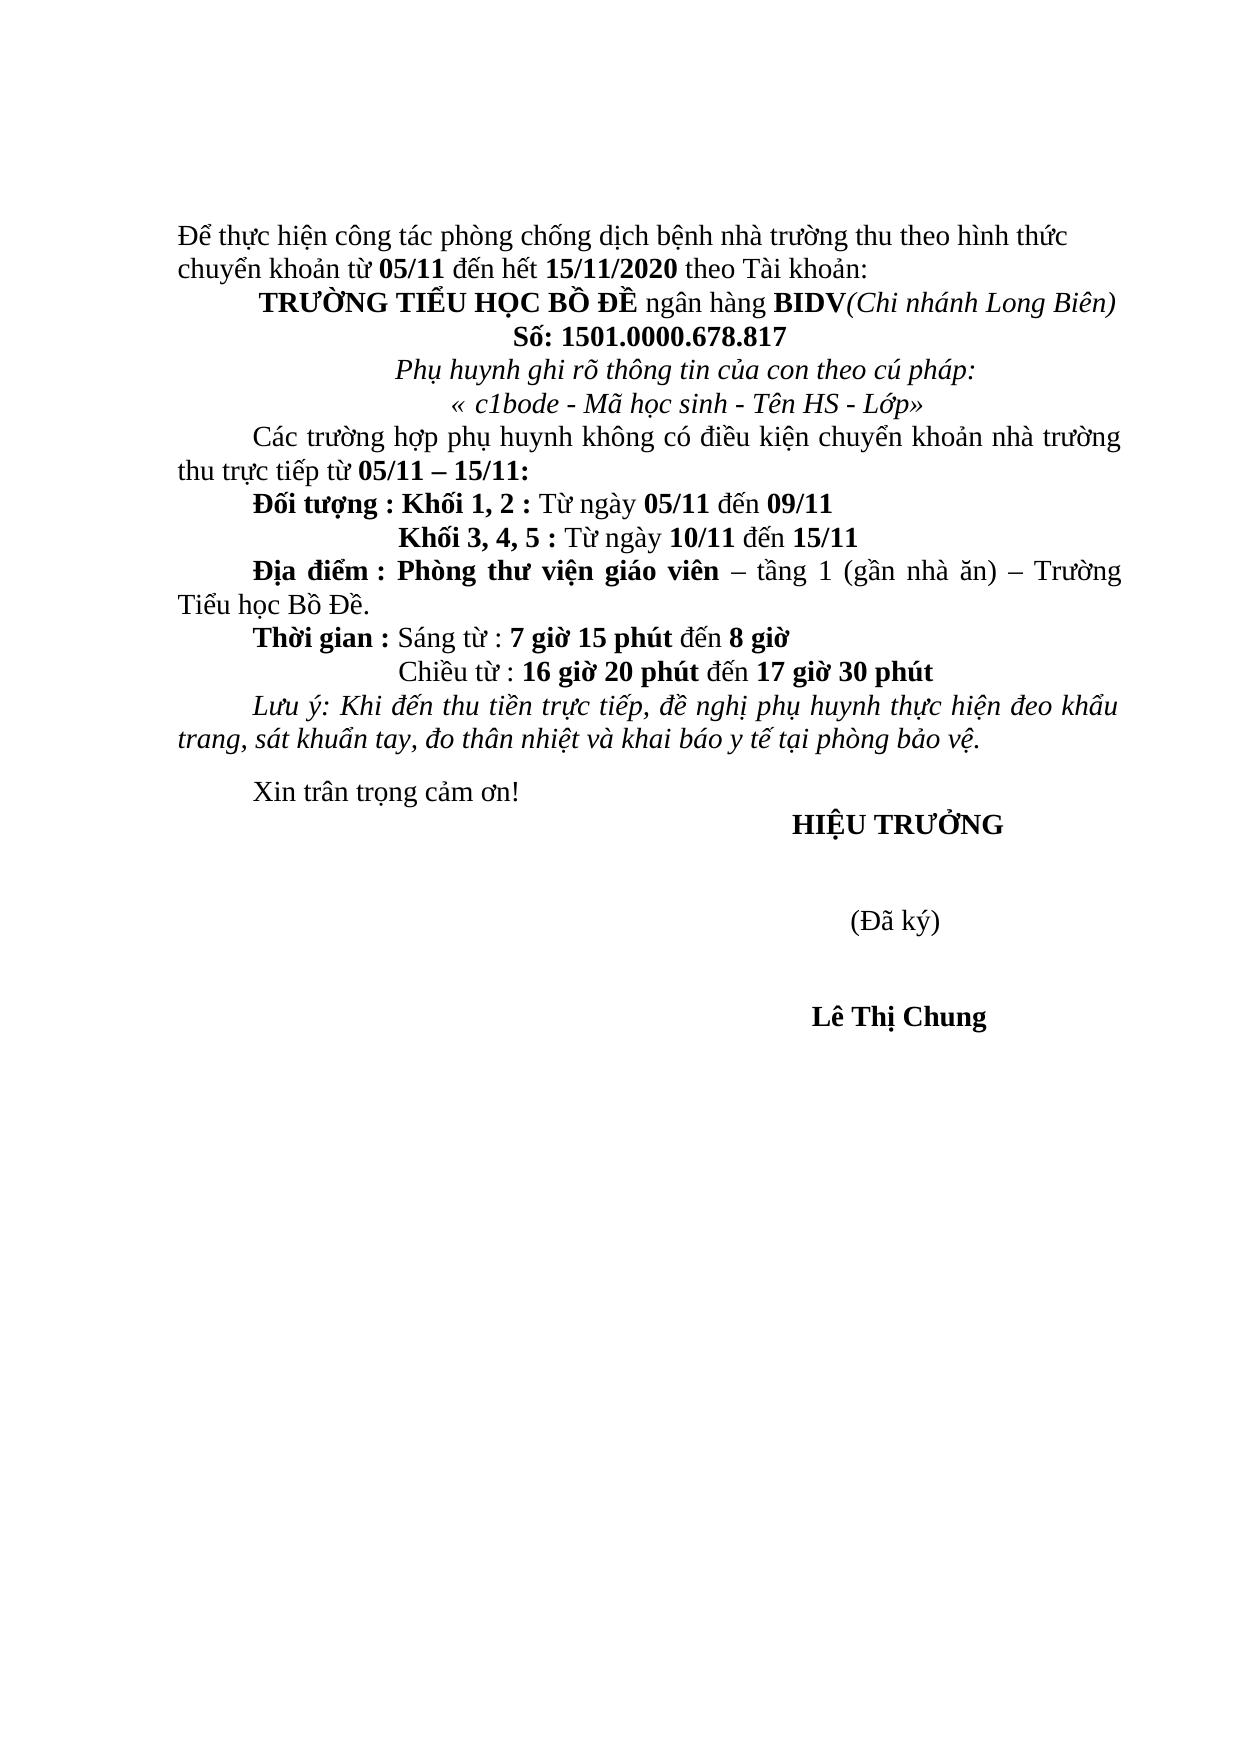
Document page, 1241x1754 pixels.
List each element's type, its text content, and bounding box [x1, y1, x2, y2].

text (Đã ký) [177, 903, 1122, 937]
text Các trường hợp phụ huynh không có điều kiện chuyển khoản nhà trường thu trực tiếp từ 05/11 – 15/11: [177, 419, 1122, 486]
text Thời gian : Sáng từ : 7 giờ 15 phút đến 8 giờ [177, 621, 1122, 654]
text Chiều từ : 16 giờ 20 phút đến 17 giờ 30 phút [177, 654, 1122, 688]
text Phụ huynh ghi rõ thông tin của con theo cú pháp: [177, 352, 1122, 386]
text Lê Thị Chung [177, 999, 1122, 1033]
text HIỆU TRƯỞNG [177, 807, 1122, 841]
text « c1bode - Mã học sinh - Tên HS - Lớp» [177, 386, 1122, 419]
text TRƯỜNG TIỂU HỌC BỒ ĐỀ ngân hàng BIDV(Chi nhánh Long Biên) Số: 1501.0000.678.817 [177, 285, 1122, 352]
text Đối tượng : Khối 1, 2 : Từ ngày 05/11 đến 09/11 [177, 486, 1122, 520]
text Địa điểm : Phòng thư viện giáo viên – tầng 1 (gần nhà ăn) – Trường Tiểu học Bồ Đề. [177, 553, 1122, 621]
text Khối 3, 4, 5 : Từ ngày 10/11 đến 15/11 [177, 520, 1122, 553]
text Xin trân trọng cảm ơn! [177, 774, 1122, 807]
text Lưu ý: Khi đến thu tiền trực tiếp, đề nghị phụ huynh thực hiện đeo khẩu trang, sát khuẩn tay, đo thân nhiệt và khai báo y tế tại phòng bảo vệ. [177, 688, 1122, 755]
text Để thực hiện công tác phòng chống dịch bệnh nhà trường thu theo hình thức chuyển khoản từ 05/11 đến hết 15/11/2020 theo Tài khoản: [177, 218, 1152, 285]
